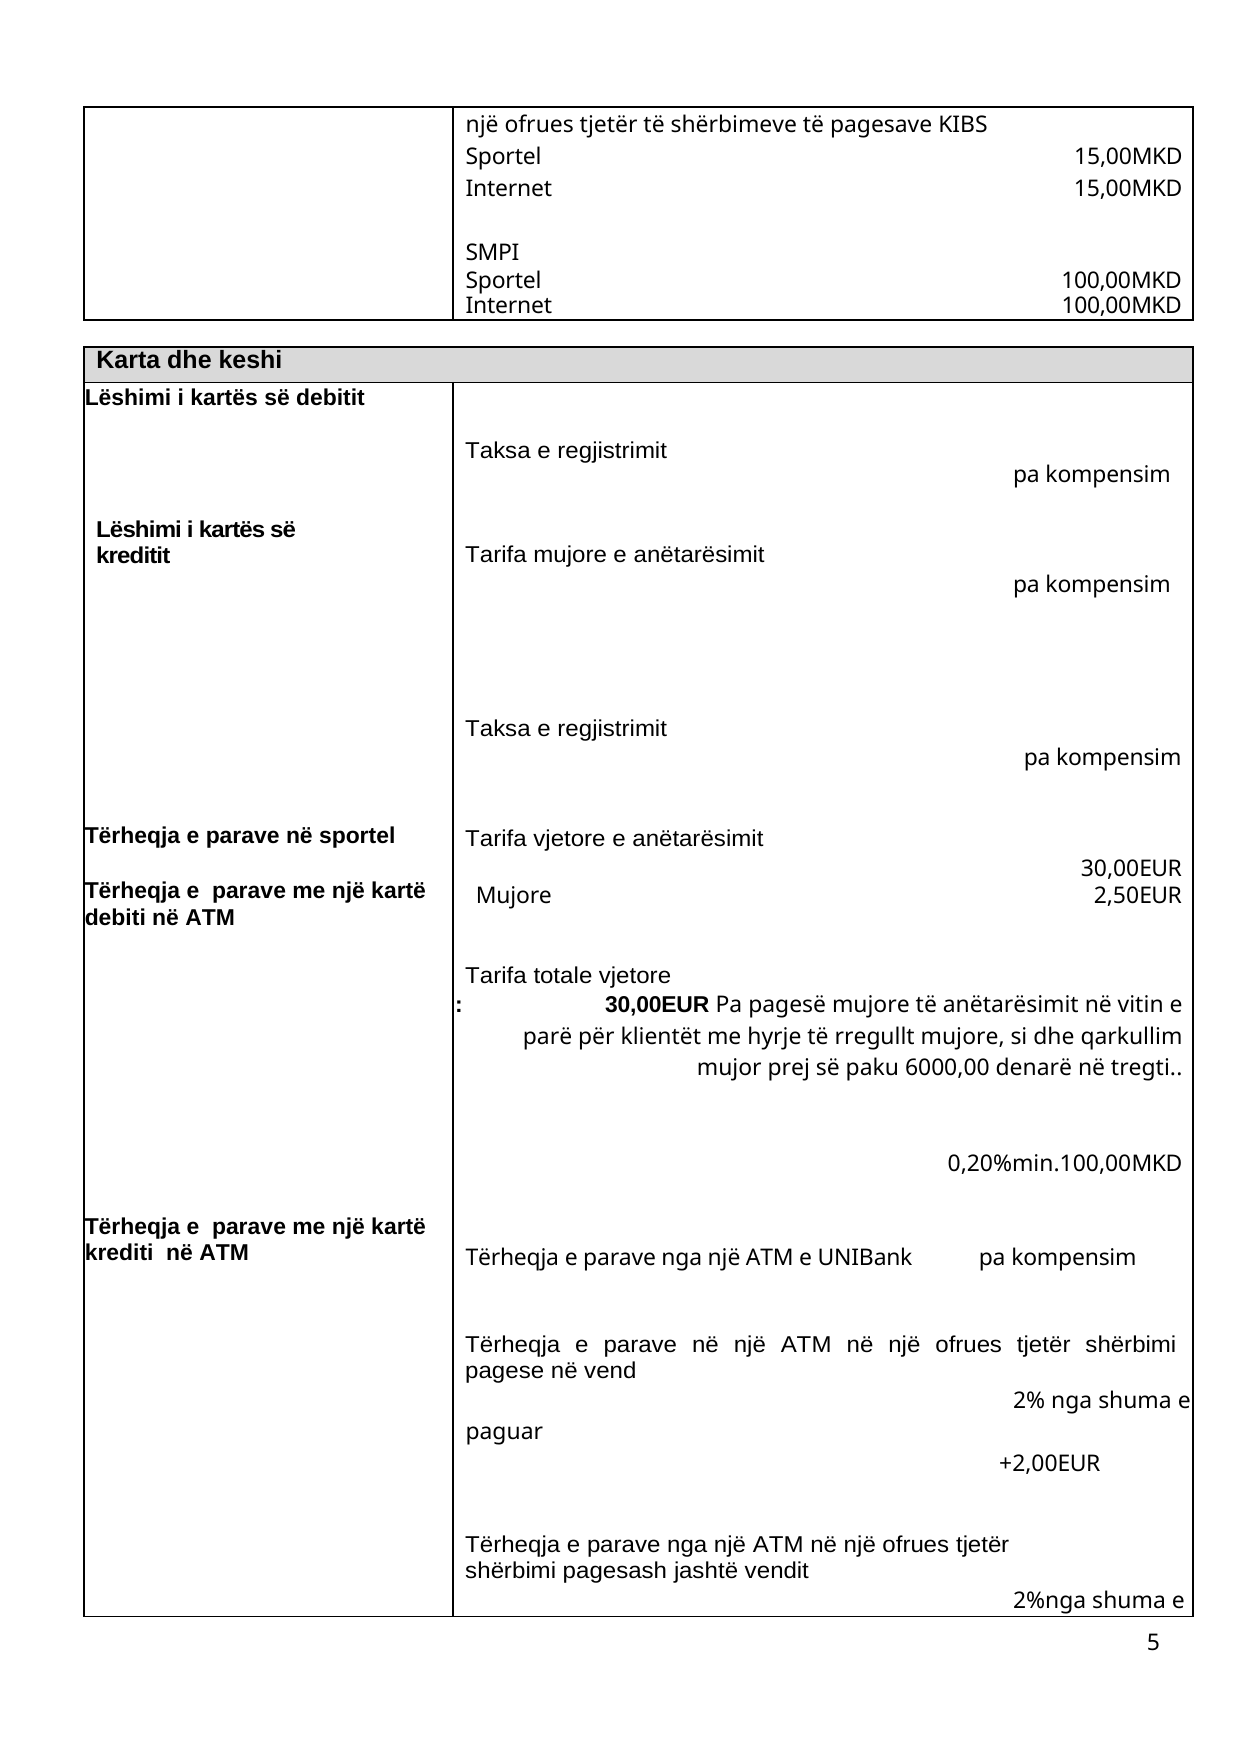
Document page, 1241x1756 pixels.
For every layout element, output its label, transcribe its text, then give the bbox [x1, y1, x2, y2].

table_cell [454, 383, 1192, 1616]
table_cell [85, 383, 452, 1616]
table_header Karta dhe keshi [85, 348, 1192, 382]
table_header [454, 108, 1192, 319]
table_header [85, 108, 452, 319]
